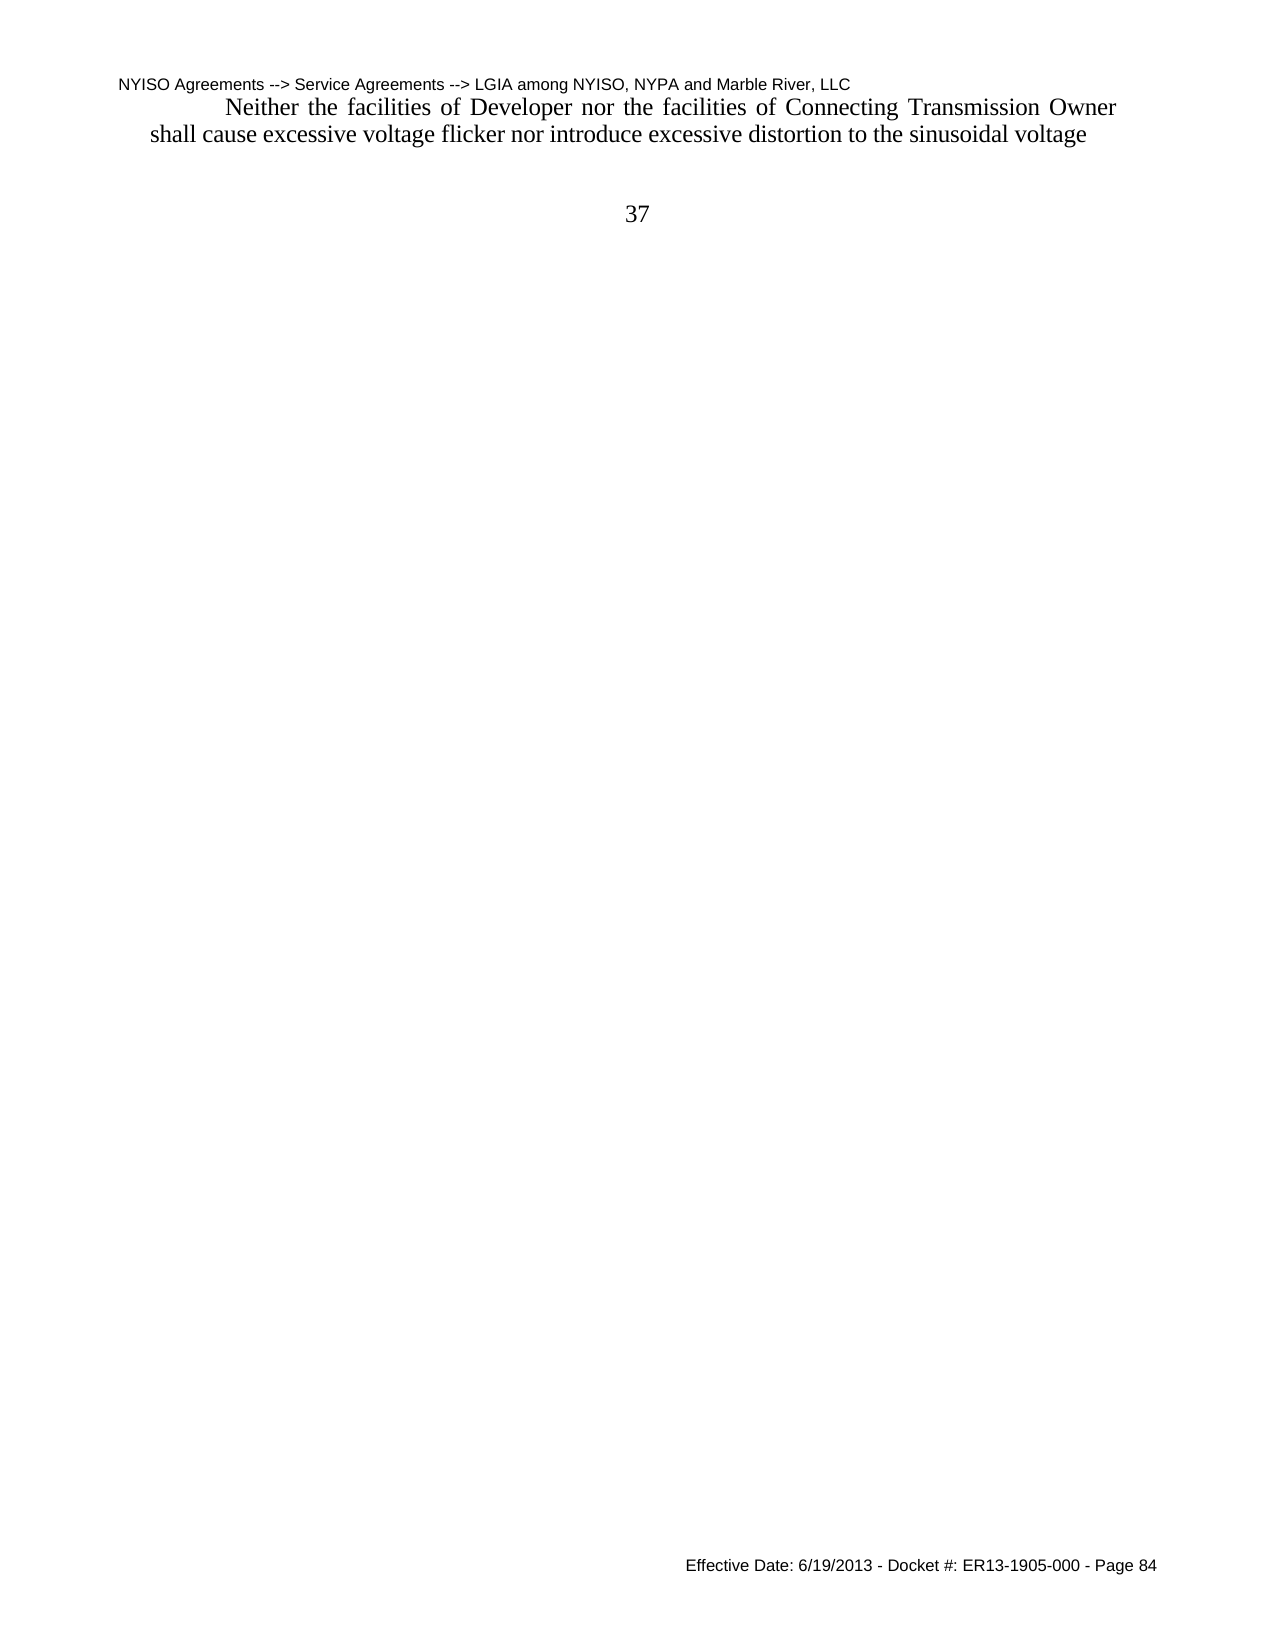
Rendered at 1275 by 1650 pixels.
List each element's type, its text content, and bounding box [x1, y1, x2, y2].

text Neither the facilities of Developer nor the facilities of Connecting Transmission Owner shall cause excessive voltage flicker nor introduce excessive distortion to the sinusoidal voltage [150, 94, 1127, 148]
text 37 [625, 199, 1275, 228]
